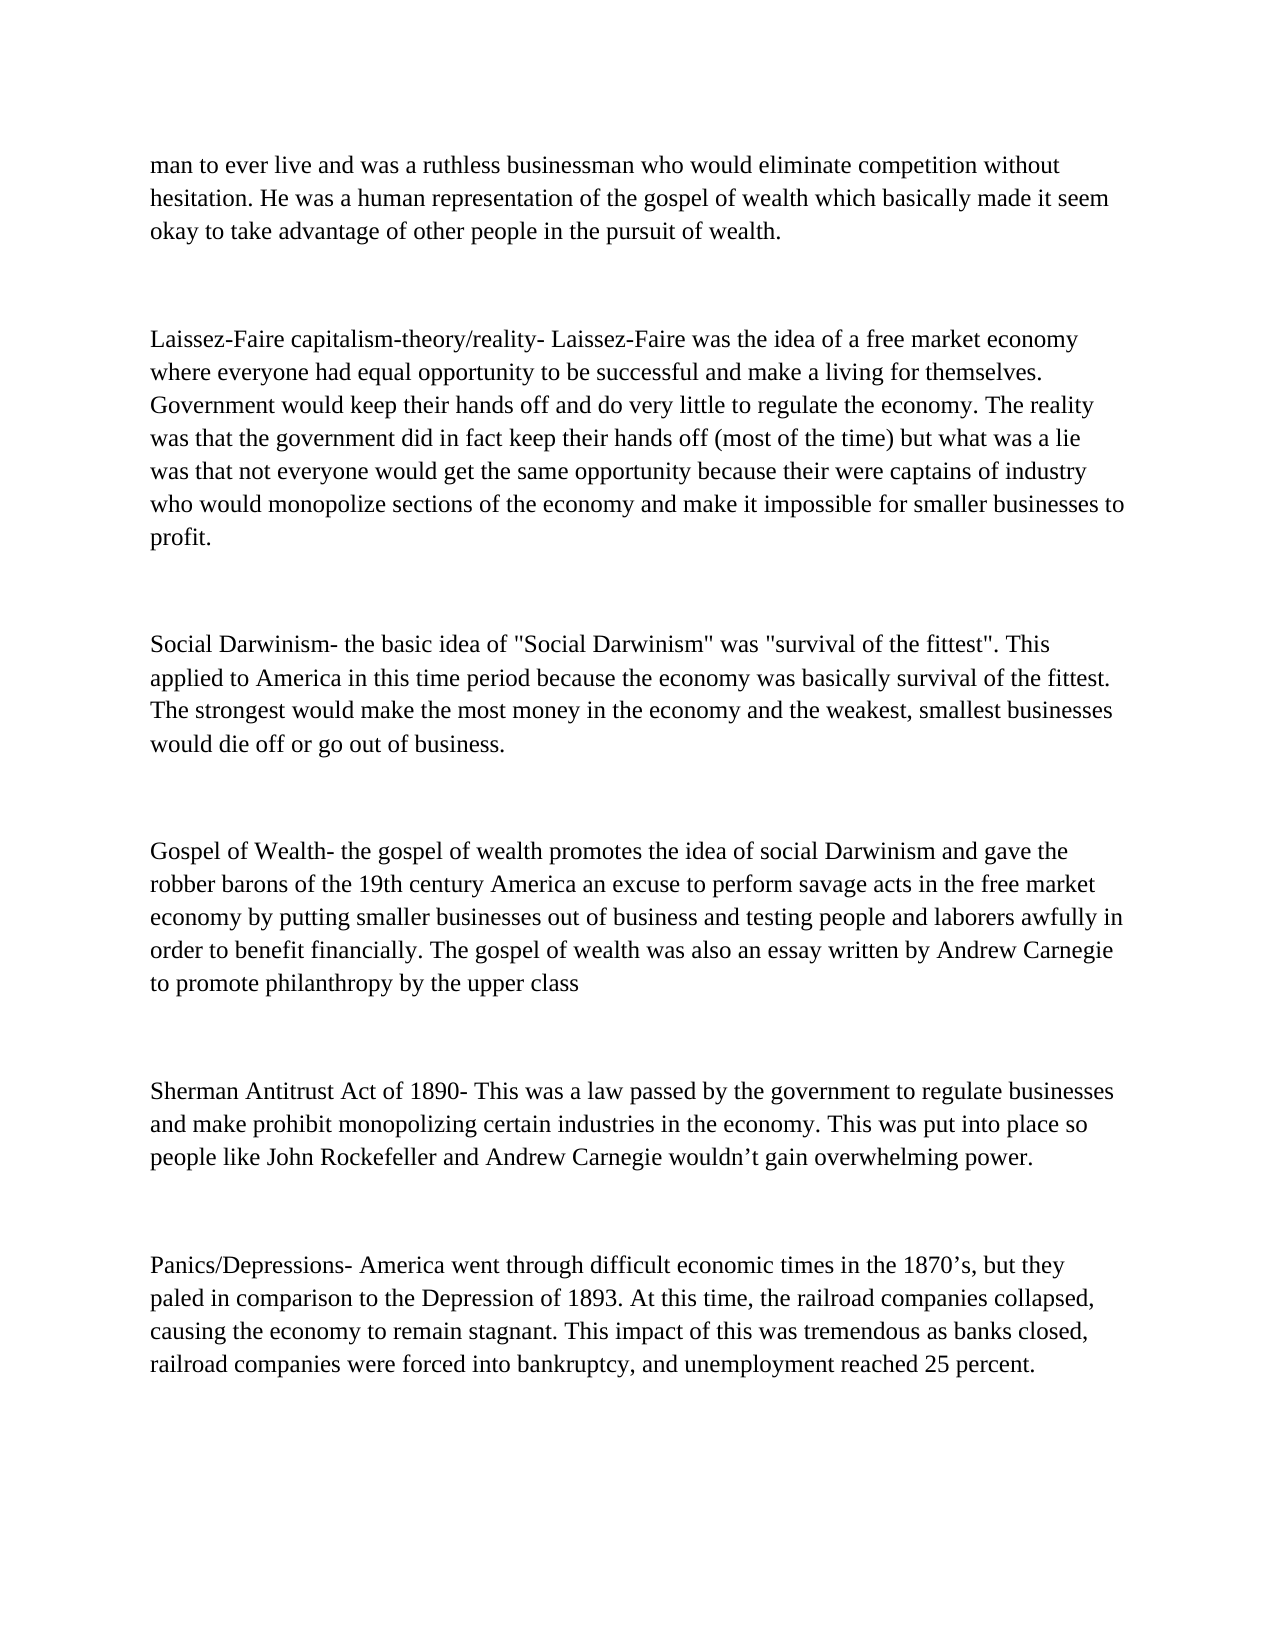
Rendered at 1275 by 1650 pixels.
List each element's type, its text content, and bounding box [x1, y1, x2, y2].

text Sherman Antitrust Act of 1890- This was a law passed by the government to regulate businesses and make prohibit monopolizing certain industries in the economy. This was put into place so people like John Rockefeller and Andrew Carnegie wouldn’t gain overwhelming power. [150, 1076, 1125, 1171]
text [150, 150, 1125, 245]
text Social Darwinism- the basic idea of "Social Darwinism" was "survival of the fittest". This applied to America in this time period because the economy was basically survival of the fittest. The strongest would make the most money in the economy and the weakest, smallest businesses would die off or go out of business. [150, 629, 1125, 757]
text Panics/Depressions- America went through difficult economic times in the 1870’s, but they paled in comparison to the Depression of 1893. At this time, the railroad companies collapsed, causing the economy to remain stagnant. This impact of this was tremendous as banks closed, railroad companies were forced into bankruptcy, and unemployment reached 25 percent. [150, 1250, 1125, 1378]
text Gospel of Wealth- the gospel of wealth promotes the idea of social Darwinism and gave the robber barons of the 19th century America an excuse to perform savage acts in the free market economy by putting smaller businesses out of business and testing people and laborers awfully in order to benefit financially. The gospel of wealth was also an essay written by Andrew Carnegie to promote philanthropy by the upper class [150, 836, 1125, 997]
text Laissez-Faire capitalism-theory/reality- Laissez-Faire was the idea of a free market economy where everyone had equal opportunity to be successful and make a living for themselves. Government would keep their hands off and do very little to regulate the economy. The reality was that the government did in fact keep their hands off (most of the time) but what was a lie was that not everyone would get the same opportunity because their were captains of industry who would monopolize sections of the economy and make it impossible for smaller businesses to profit. [150, 324, 1125, 551]
